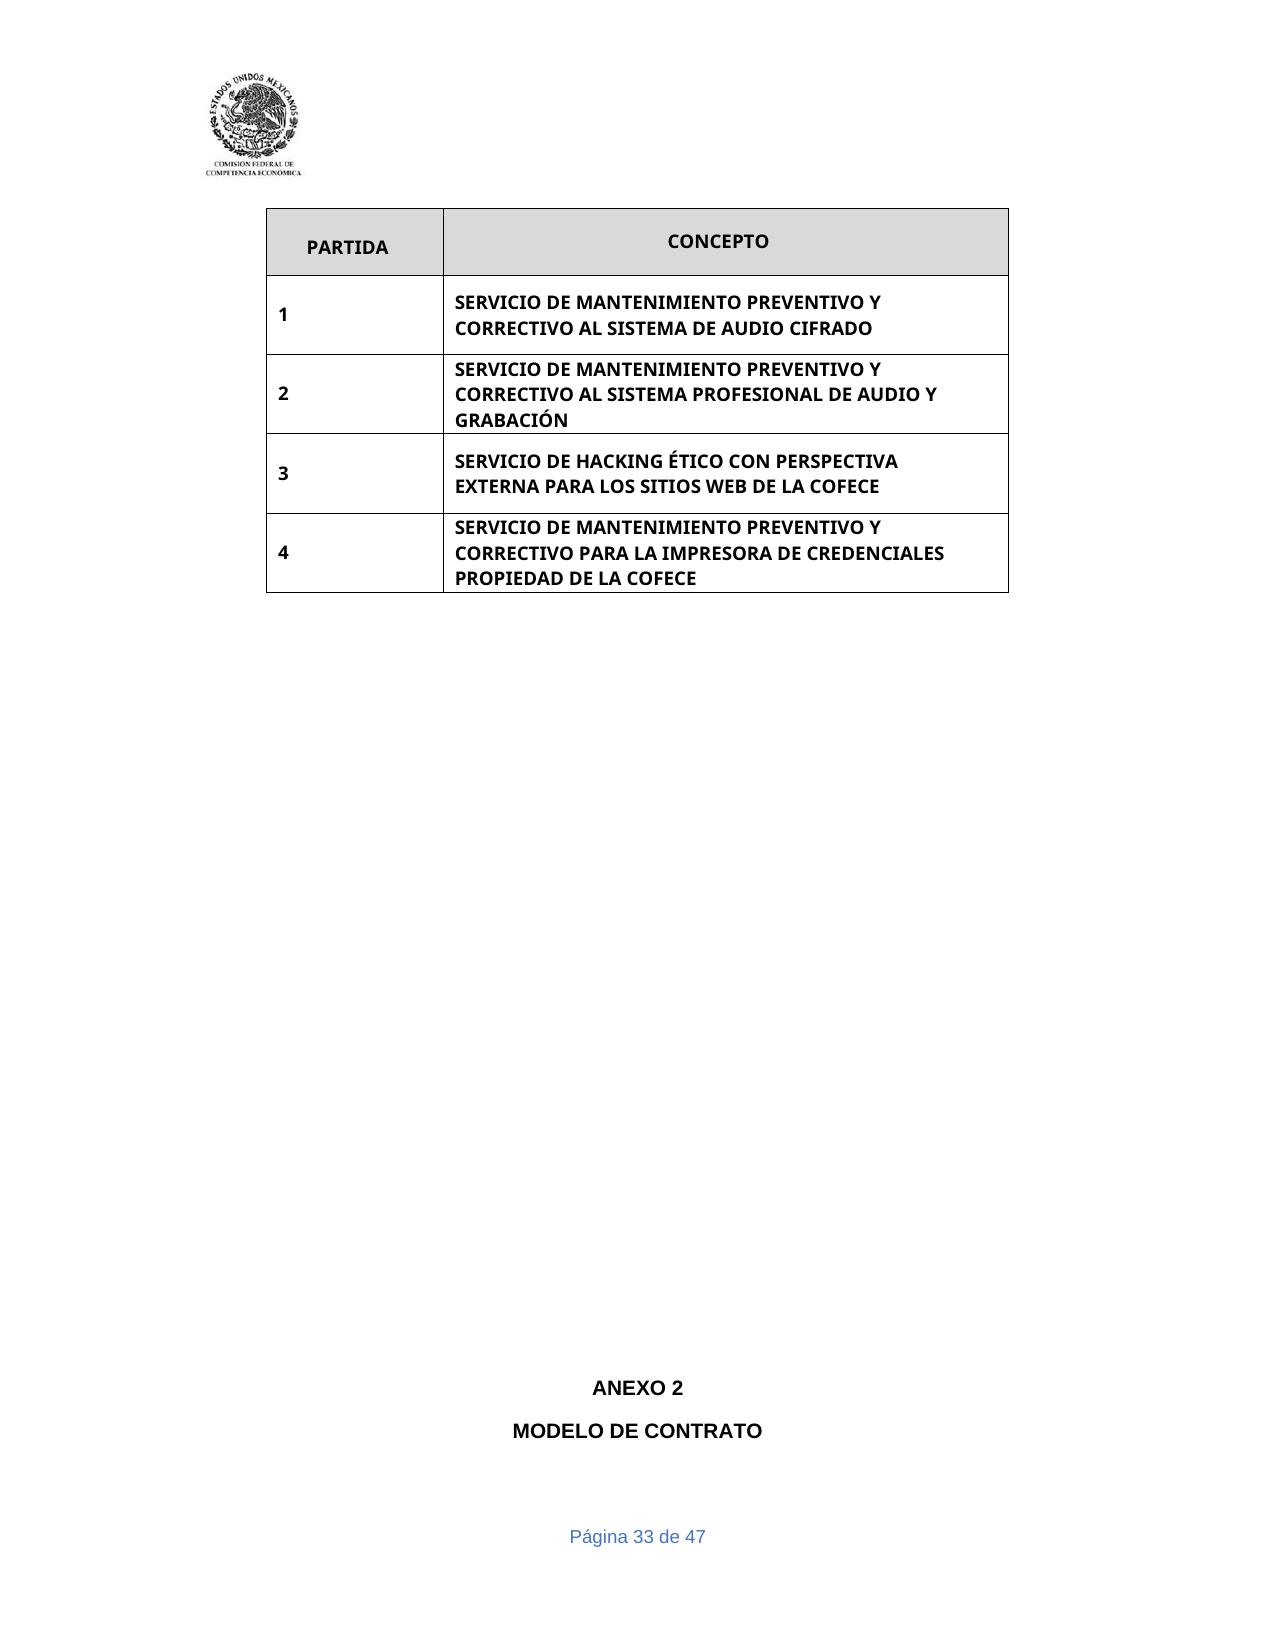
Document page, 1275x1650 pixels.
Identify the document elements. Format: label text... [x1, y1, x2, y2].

picture [188, 73, 322, 179]
table_header CONCEPTO [444, 209, 1008, 275]
table_cell SERVICIO DE MANTENIMIENTO PREVENTIVO Y CORRECTIVO PARA LA IMPRESORA DE CREDENCIALES PROPIEDAD DE LA COFECE [444, 514, 1008, 592]
text ANEXO 2 [177, 1376, 1098, 1400]
table_cell 3 [267, 434, 443, 513]
table_cell SERVICIO DE MANTENIMIENTO PREVENTIVO Y CORRECTIVO AL SISTEMA DE AUDIO CIFRADO [444, 276, 1008, 354]
table_cell 4 [267, 514, 443, 592]
table_cell 1 [267, 276, 443, 354]
table_cell 2 [267, 355, 443, 433]
table_cell SERVICIO DE HACKING ÉTICO CON PERSPECTIVA EXTERNA PARA LOS SITIOS WEB DE LA COFECE [444, 434, 1008, 513]
table_header PARTIDA [267, 209, 443, 275]
table_cell SERVICIO DE MANTENIMIENTO PREVENTIVO Y CORRECTIVO AL SISTEMA PROFESIONAL DE AUDIO Y GRABACIÓN [444, 355, 1008, 433]
text MODELO DE CONTRATO [177, 1419, 1098, 1443]
